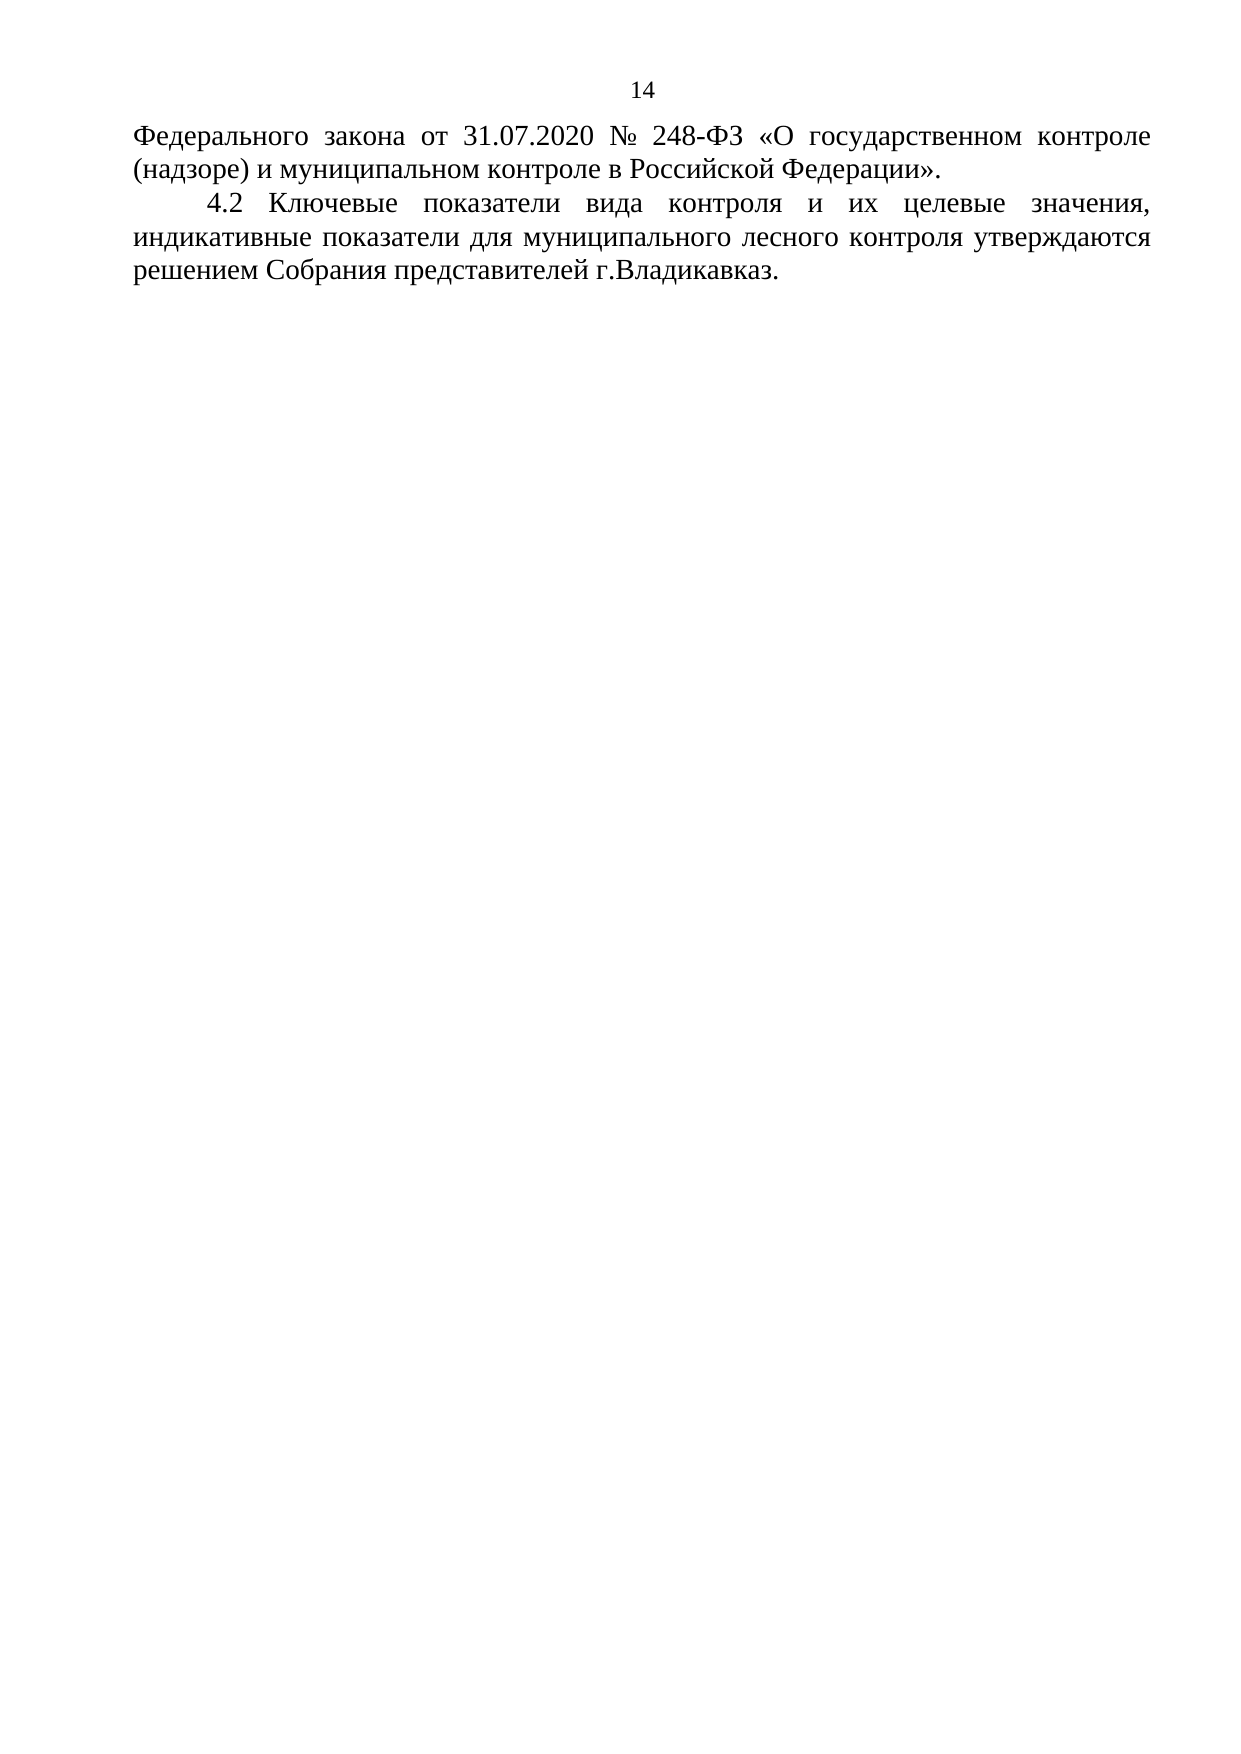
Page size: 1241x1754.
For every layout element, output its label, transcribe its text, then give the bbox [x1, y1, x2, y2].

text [133, 118, 1152, 185]
text 4.2 Ключевые показатели вида контроля и их целевые значения, индикативные показатели для муниципального лесного контроля утверждаются решением Собрания представителей г.Владикавказ. [133, 185, 1152, 286]
